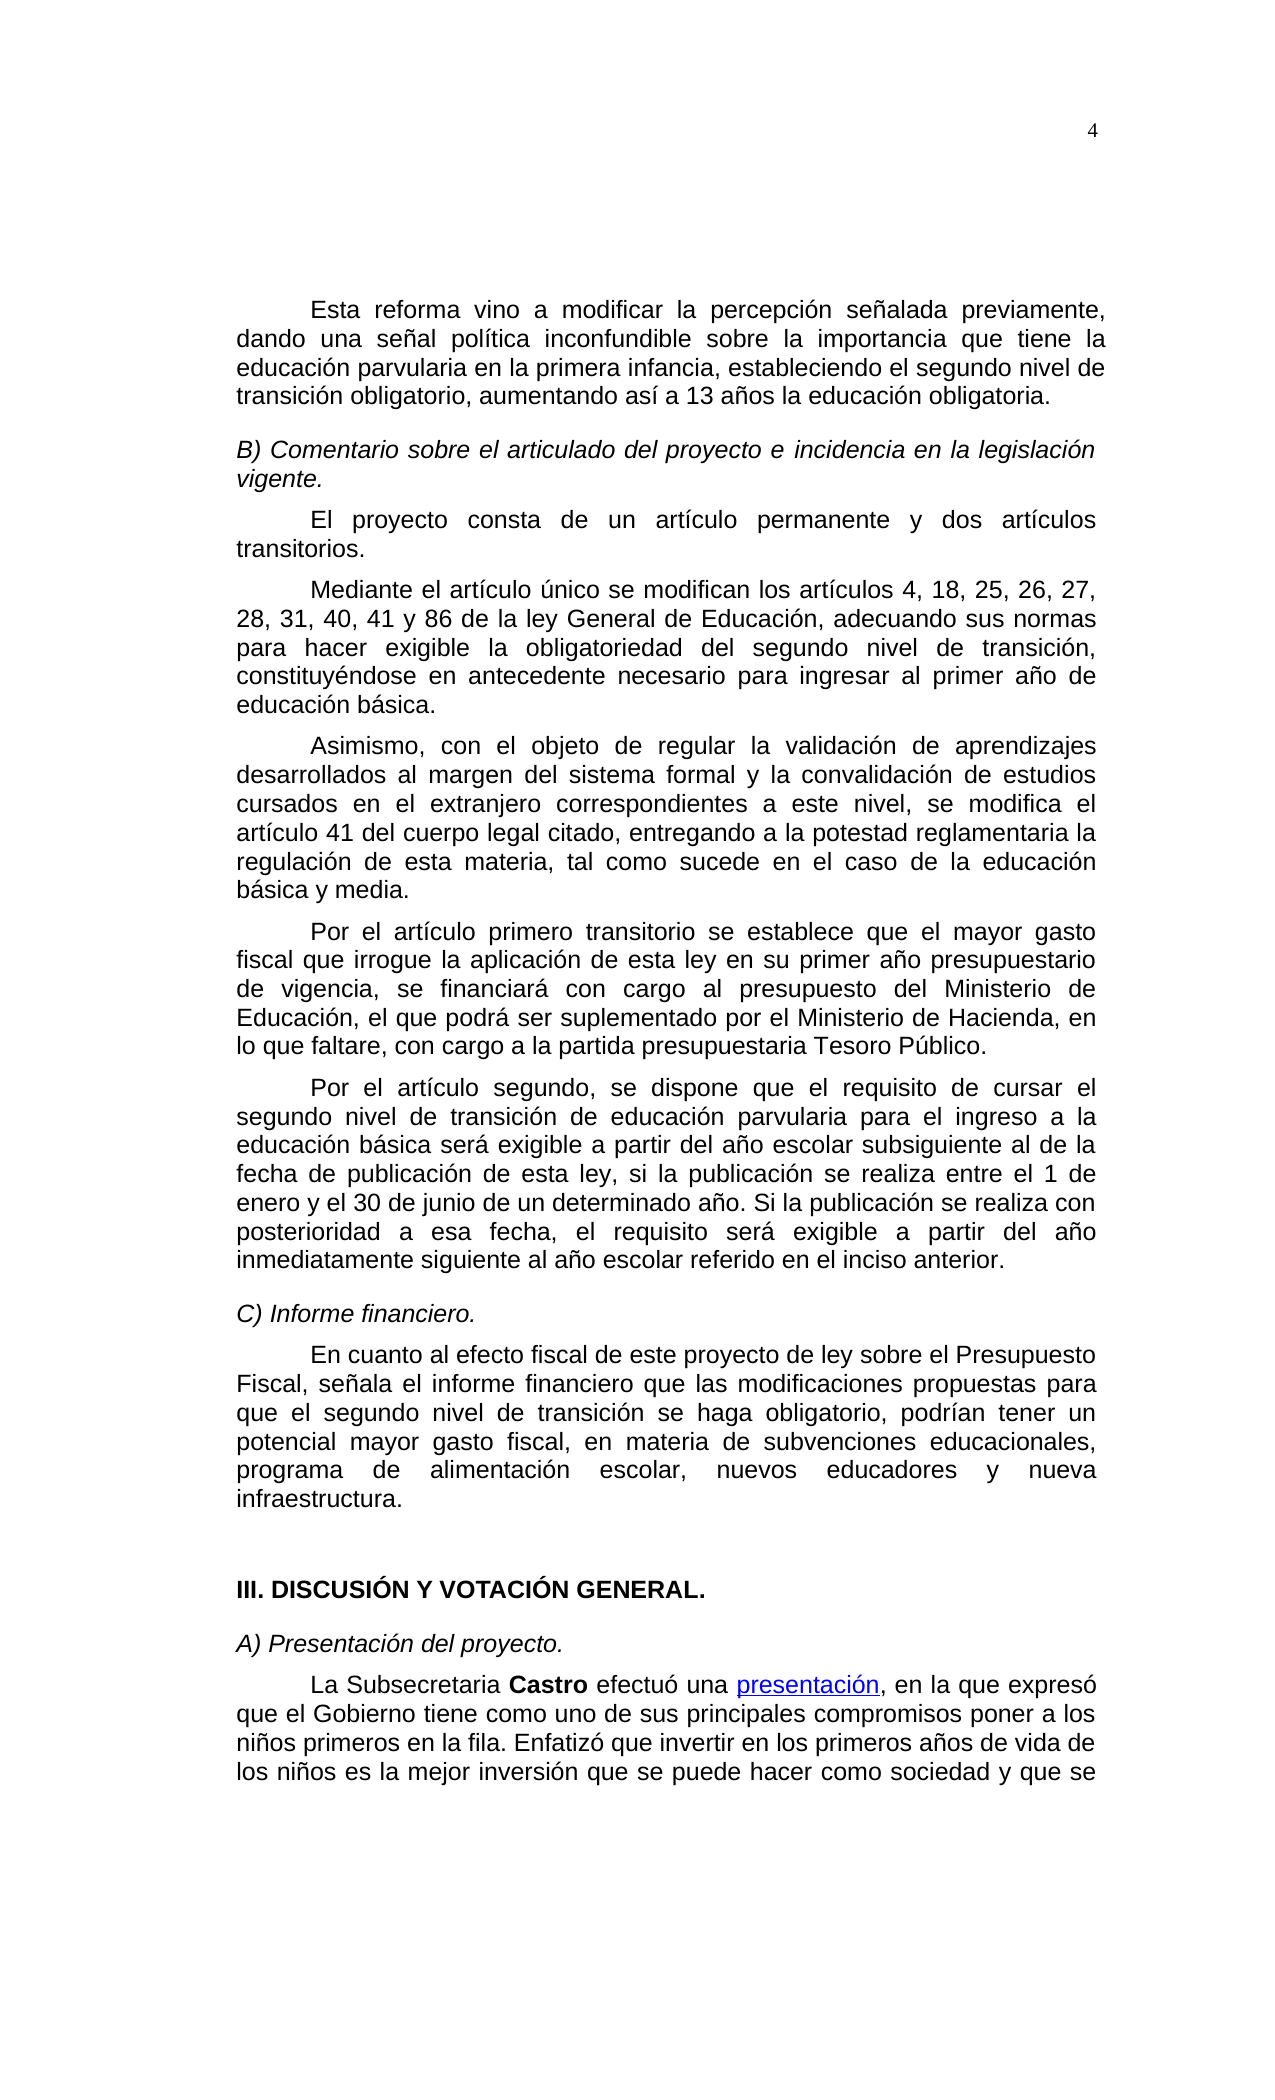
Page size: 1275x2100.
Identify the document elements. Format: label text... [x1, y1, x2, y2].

subtitle A) Presentación del proyecto. [236, 1629, 1098, 1658]
text Por el artículo segundo, se dispone que el requisito de cursar el segundo nivel de transición de educación parvularia para el ingreso a la educación básica será exigible a partir del año escolar subsiguiente al de la fecha de publicación de esta ley, si la publicación se realiza entre el 1 de enero y el 30 de junio de un determinado año. Si la publicación se realiza con posterioridad a esa fecha, el requisito será exigible a partir del año inmediatamente siguiente al año escolar referido en el inciso anterior. [236, 1073, 1098, 1274]
text Mediante el artículo único se modifican los artículos 4, 18, 25, 26, 27, 28, 31, 40, 41 y 86 de la ley General de Educación, adecuando sus normas para hacer exigible la obligatoriedad del segundo nivel de transición, constituyéndose en antecedente necesario para ingresar al primer año de educación básica. [236, 575, 1098, 719]
text Asimismo, con el objeto de regular la validación de aprendizajes desarrollados al margen del sistema formal y la convalidación de estudios cursados en el extranjero correspondientes a este nivel, se modifica el artículo 41 del cuerpo legal citado, entregando a la potestad reglamentaria la regulación de esta materia, tal como sucede en el caso de la educación básica y media. [236, 732, 1098, 904]
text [236, 1670, 1098, 1785]
text Esta reforma vino a modificar la percepción señalada previamente, dando una señal política inconfundible sobre la importancia que tiene la educación parvularia en la primera infancia, estableciendo el segundo nivel de transición obligatorio, aumentando así a 13 años la educación obligatoria. [236, 295, 1107, 410]
subtitle B) Comentario sobre el articulado del proyecto e incidencia en la legislación vigente. [236, 435, 1098, 493]
subtitle III. DISCUSIÓN Y VOTACIÓN general. [236, 1575, 1098, 1604]
text El proyecto consta de un artículo permanente y dos artículos transitorios. [236, 505, 1098, 563]
text En cuanto al efecto fiscal de este proyecto de ley sobre el Presupuesto Fiscal, señala el informe financiero que las modificaciones propuestas para que el segundo nivel de transición se haga obligatorio, podrían tener un potencial mayor gasto fiscal, en materia de subvenciones educacionales, programa de alimentación escolar, nuevos educadores y nueva infraestructura. [236, 1340, 1098, 1513]
text Por el artículo primero transitorio se establece que el mayor gasto fiscal que irrogue la aplicación de esta ley en su primer año presupuestario de vigencia, se financiará con cargo al presupuesto del Ministerio de Educación, el que podrá ser suplementado por el Ministerio de Hacienda, en lo que faltare, con cargo a la partida presupuestaria Tesoro Público. [236, 917, 1098, 1060]
subtitle C) Informe financiero. [236, 1299, 1098, 1328]
